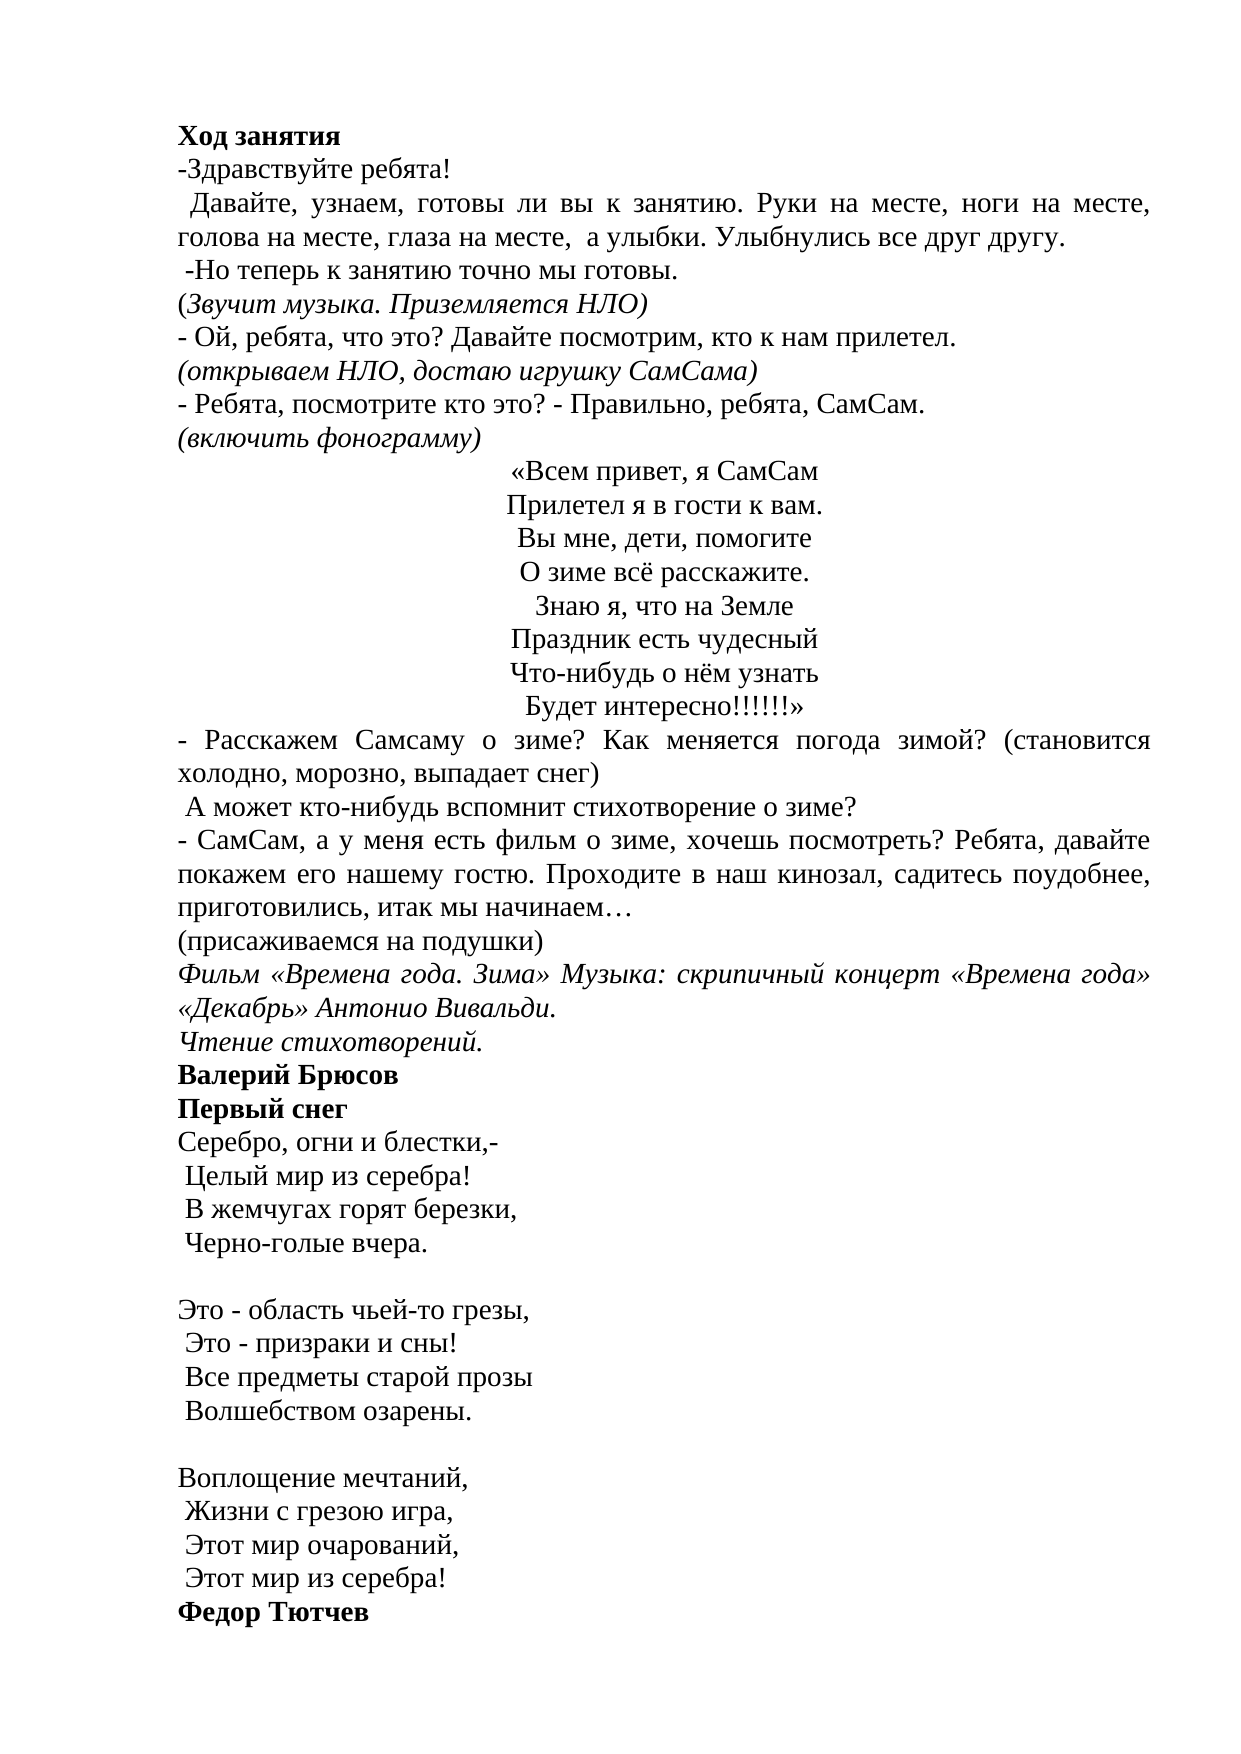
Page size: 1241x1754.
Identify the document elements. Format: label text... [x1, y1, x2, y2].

text (включить фонограмму) [177, 420, 1152, 453]
text Первый снег [177, 1091, 1152, 1124]
text Воплощение мечтаний, [177, 1460, 1152, 1493]
text Валерий Брюсов [177, 1057, 1152, 1091]
text - Расскажем Самсаму о зиме? Как меняется погода зимой? (становится холодно, морозно, выпадает снег) [177, 722, 1152, 789]
text Чтение стихотворений. [177, 1024, 1152, 1057]
text Давайте, узнаем, готовы ли вы к занятию. Руки на месте, ноги на месте, голова на месте, глаза на месте, а улыбки. Улыбнулись все друг другу. [177, 185, 1152, 252]
text - Ребята, посмотрите кто это? - Правильно, ребята, СамСам. [177, 386, 1152, 420]
text Фильм «Времена года. Зима» Музыка: скрипичный концерт «Времена года» «Декабрь» Антонио Вивальди. [177, 957, 1152, 1024]
text -Здравствуйте ребята! [177, 152, 1152, 185]
text В жемчугах горят березки, [177, 1191, 1152, 1225]
text -Но теперь к занятию точно мы готовы. [177, 252, 1152, 286]
text Федор Тютчев [177, 1594, 1152, 1627]
text - Ой, ребята, что это? Давайте посмотрим, кто к нам прилетел. [177, 319, 1152, 353]
text Этот мир из серебра! [177, 1560, 1152, 1594]
text (присаживаемся на подушки) [177, 923, 1152, 957]
text Этот мир очарований, [177, 1527, 1152, 1560]
text Жизни с грезою игра, [177, 1493, 1152, 1527]
text Черно-голые вчера. [177, 1225, 1152, 1258]
text (Звучит музыка. Приземляется НЛО) [177, 286, 1152, 319]
text А может кто-нибудь вспомнит стихотворение о зиме? [177, 789, 1152, 822]
text Это - область чьей-то грезы, [177, 1292, 1152, 1326]
text Все предметы старой прозы [177, 1359, 1152, 1393]
text (открываем НЛО, достаю игрушку СамСама) [177, 353, 1152, 386]
text Серебро, огни и блестки,- [177, 1124, 1152, 1158]
text Волшебством озарены. [177, 1393, 1152, 1426]
text - СамСам, а у меня есть фильм о зиме, хочешь посмотреть? Ребята, давайте покажем его нашему гостю. Проходите в наш кинозал, садитесь поудобнее, приготовились, итак мы начинаем… [177, 822, 1152, 923]
text Целый мир из серебра! [177, 1158, 1152, 1191]
text «Всем привет, я СамСам Прилетел я в гости к вам. Вы мне, дети, помогите О зиме всё расскажите. Знаю я, что на Земле Праздник есть чудесный Что-нибудь о нём узнать Будет интересно!!!!!!» [177, 453, 1152, 722]
text Это - призраки и сны! [177, 1326, 1152, 1359]
text Ход занятия [177, 118, 1152, 152]
